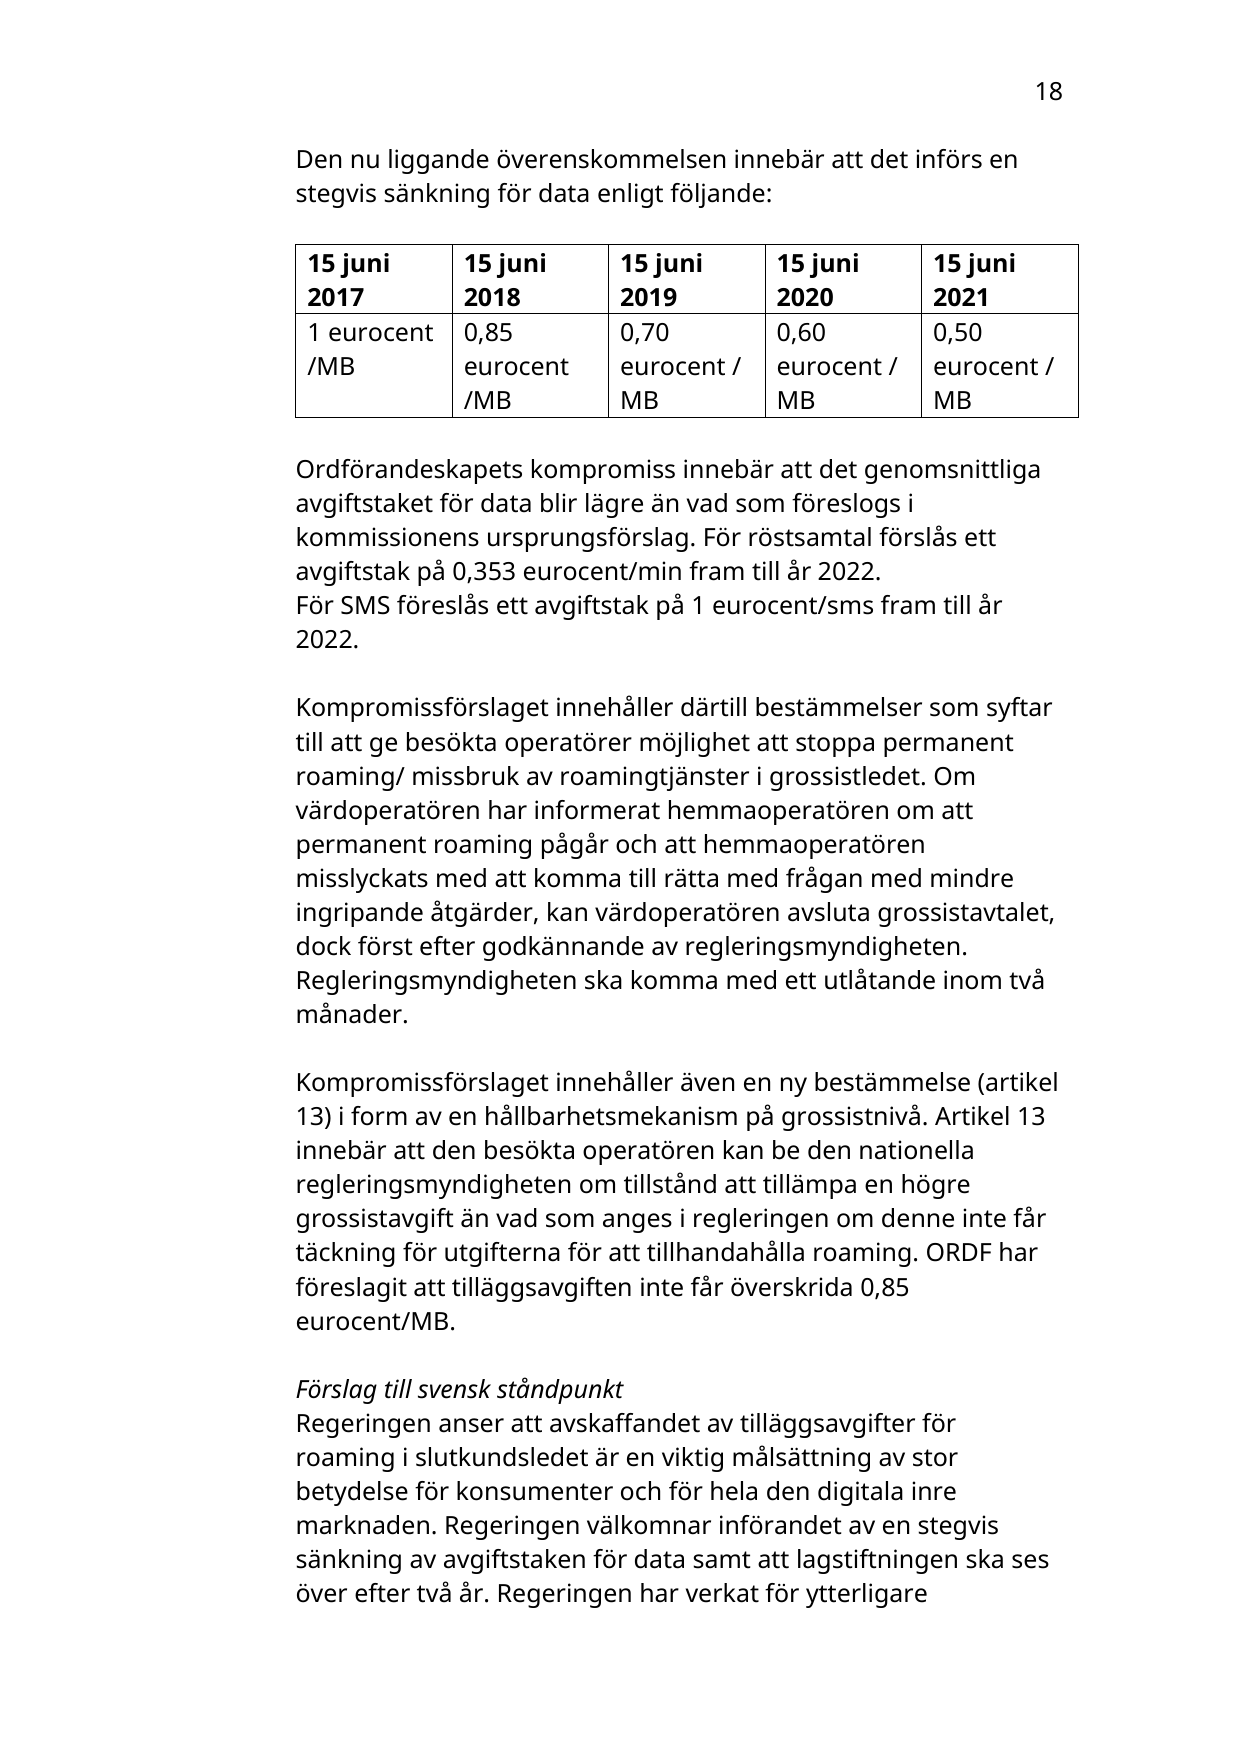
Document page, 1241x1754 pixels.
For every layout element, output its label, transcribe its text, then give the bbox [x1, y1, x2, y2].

text Den nu liggande överenskommelsen innebär att det införs en stegvis sänkning för data enligt följande: [295, 142, 1063, 210]
text Ordförandeskapets kompromiss innebär att det genomsnittliga avgiftstaket för data blir lägre än vad som föreslogs i kommissionens ursprungsförslag. För röstsamtal förslås ett avgiftstak på 0,353 eurocent/min fram till år 2022. [295, 452, 1063, 588]
table_header 15 juni 2017 [296, 245, 452, 313]
table_header 15 juni 2018 [453, 245, 608, 313]
table_header 15 juni 2019 [609, 245, 765, 313]
table_cell 0,60 eurocent /MB [766, 314, 921, 417]
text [295, 1405, 1063, 1610]
text Förslag till svensk ståndpunkt [295, 1371, 1063, 1405]
table_cell 0,85 eurocent /MB [453, 314, 608, 417]
table_cell 0,50 eurocent /MB [922, 314, 1078, 417]
text Kompromissförslaget innehåller därtill bestämmelser som syftar till att ge besökta operatörer möjlighet att stoppa permanent roaming/ missbruk av roamingtjänster i grossistledet. Om värdoperatören har informerat hemmaoperatören om att permanent roaming pågår och att hemmaoperatören misslyckats med att komma till rätta med frågan med mindre ingripande åtgärder, kan värdoperatören avsluta grossistavtalet, dock först efter godkännande av regleringsmyndigheten. Regleringsmyndigheten ska komma med ett utlåtande inom två månader. [295, 690, 1063, 1031]
text Kompromissförslaget innehåller även en ny bestämmelse (artikel 13) i form av en hållbarhetsmekanism på grossistnivå. Artikel 13 innebär att den besökta operatören kan be den nationella regleringsmyndigheten om tillstånd att tillämpa en högre grossistavgift än vad som anges i regleringen om denne inte får täckning för utgifterna för att tillhandahålla roaming. ORDF har föreslagit att tilläggsavgiften inte får överskrida 0,85 eurocent/MB. [295, 1065, 1063, 1337]
table_cell 0,70 eurocent /MB [609, 314, 765, 417]
text För SMS föreslås ett avgiftstak på 1 eurocent/sms fram till år 2022. [295, 588, 1063, 656]
table_header 15 juni 2021 [922, 245, 1078, 313]
table_cell 1 eurocent /MB [296, 314, 452, 417]
table_header 15 juni 2020 [766, 245, 921, 313]
